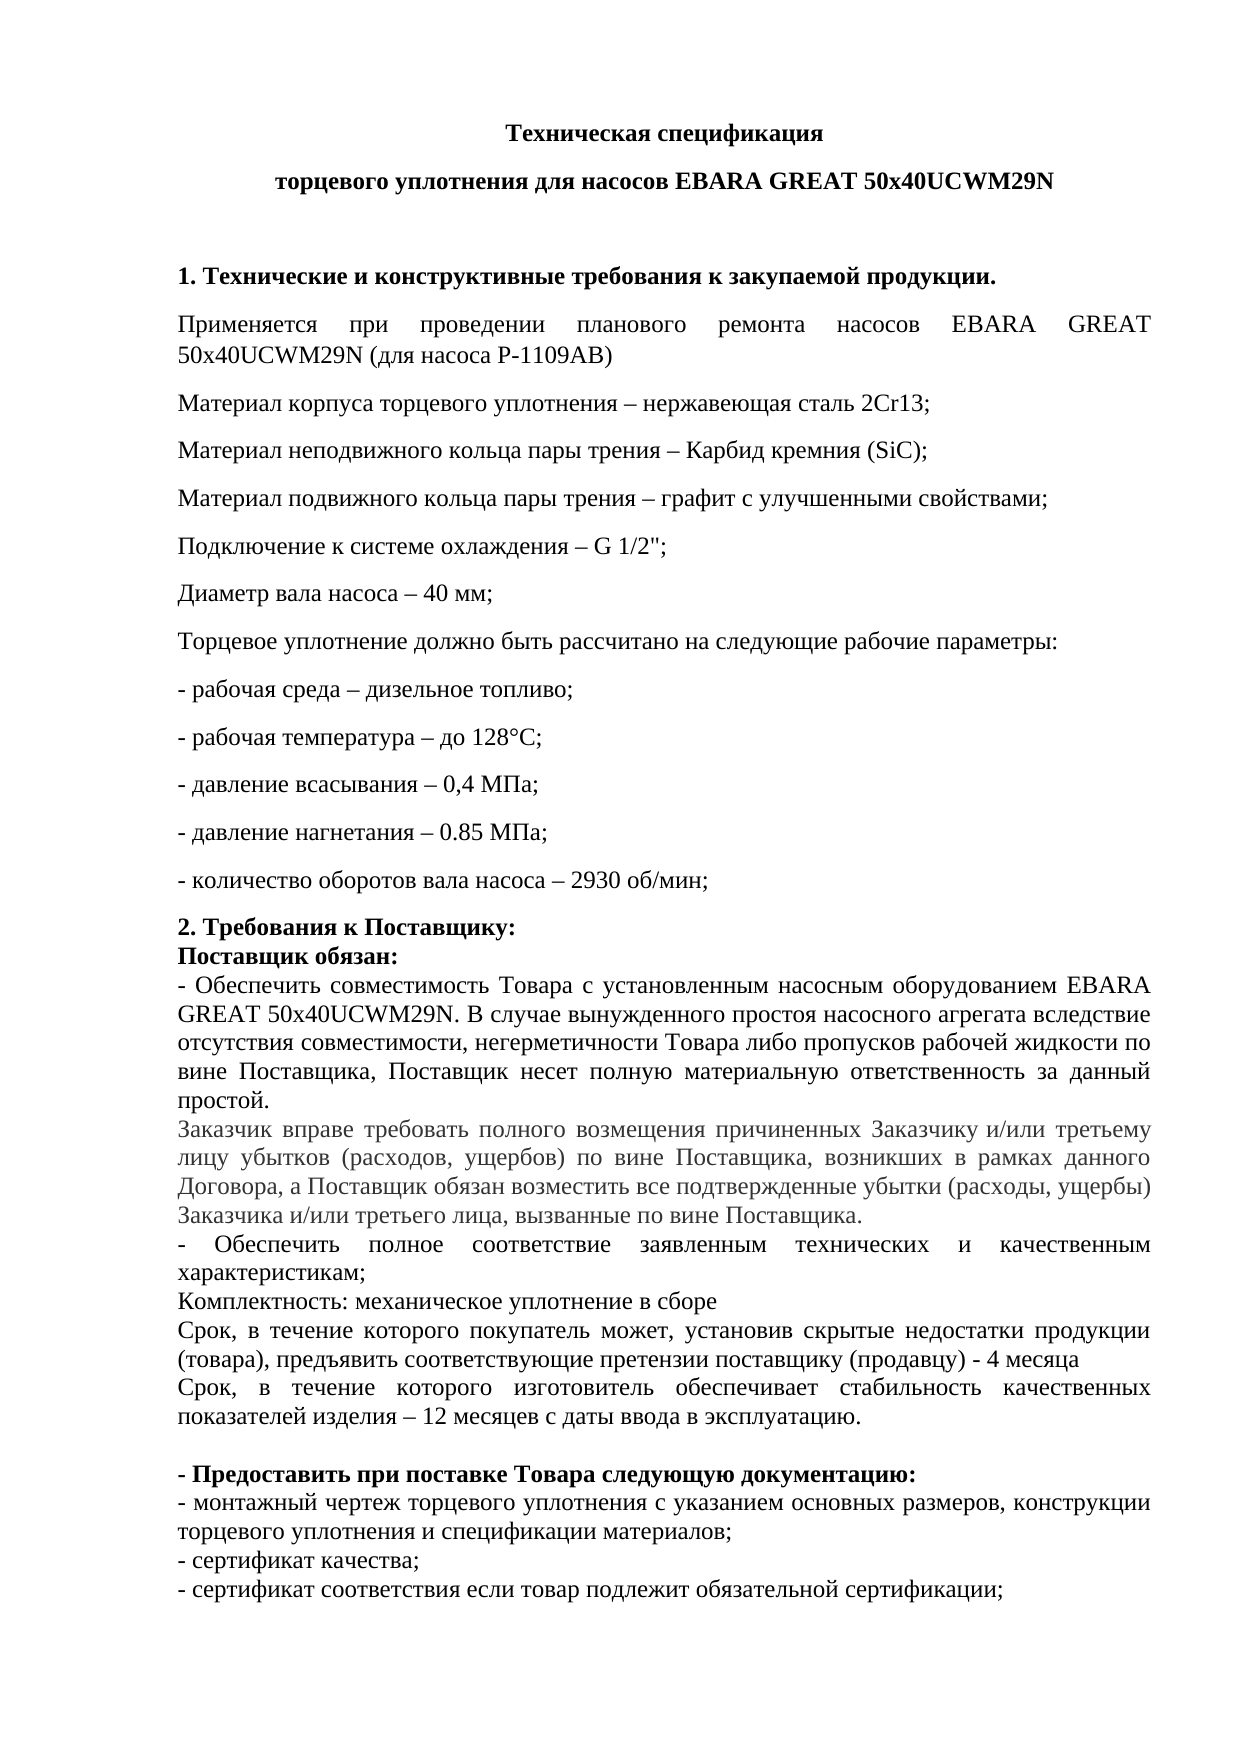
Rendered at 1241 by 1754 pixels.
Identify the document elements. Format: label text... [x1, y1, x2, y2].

text - Предоставить при поставке Товара следующую документацию: [177, 1459, 1152, 1487]
text Срок, в течение которого покупатель может, установив скрытые недостатки продукции (товара), предъявить соответствующие претензии поставщику (продавцу) - 4 месяца [177, 1315, 1152, 1372]
text 2. Требования к Поставщику: [177, 912, 1152, 941]
text Диаметр вала насоса – 40 мм; [177, 578, 1152, 607]
text Подключение к системе охлаждения – G 1/2"; [177, 531, 1152, 559]
text 1. Технические и конструктивные требования к закупаемой продукции. [177, 261, 1152, 290]
text Материал неподвижного кольца пары трения – Карбид кремния (SiC); [177, 435, 1152, 464]
text Материал подвижного кольца пары трения – графит с улучшенными свойствами; [177, 483, 1152, 512]
text Техническая спецификация [177, 118, 1152, 147]
text - рабочая среда – дизельное топливо; [177, 674, 1152, 703]
text Материал корпуса торцевого уплотнения – нержавеющая сталь 2Cr13; [177, 388, 1152, 416]
text - сертификат соответствия если товар подлежит обязательной сертификации; [177, 1574, 1152, 1602]
text - количество оборотов вала насоса – 2930 об/мин; [177, 865, 1152, 893]
text Заказчик вправе требовать полного возмещения причиненных Заказчику и/или третьему лицу убытков (расходов, ущербов) по вине Поставщика, возникших в рамках данного Договора, а Поставщик обязан возместить все подтвержденные убытки (расходы, ущербы) Заказчика и/или третьего лица, вызванные по вине Поставщика. [177, 1114, 1152, 1229]
text - давление всасывания – 0,4 МПа; [177, 769, 1152, 798]
text - Обеспечить совместимость Товара с установленным насосным оборудованием EBARA GREAT 50x40UCWM29N. В случае вынужденного простоя насосного агрегата вследствие отсутствия совместимости, негерметичности Товара либо пропусков рабочей жидкости по вине Поставщика, Поставщик несет полную материальную ответственность за данный простой. [177, 970, 1152, 1114]
text - давление нагнетания – 0.85 МПа; [177, 817, 1152, 846]
text - монтажный чертеж торцевого уплотнения с указанием основных размеров, конструкции торцевого уплотнения и спецификации материалов; [177, 1487, 1152, 1545]
text Срок, в течение которого изготовитель обеспечивает стабильность качественных показателей изделия – 12 месяцев с даты ввода в эксплуатацию. [177, 1372, 1152, 1430]
text Торцевое уплотнение должно быть рассчитано на следующие рабочие параметры: [177, 626, 1152, 655]
text Комплектность: механическое уплотнение в сборе [177, 1286, 1152, 1315]
text Поставщик обязан: [177, 941, 1152, 970]
text - рабочая температура – до 128°С; [177, 722, 1152, 750]
text Применяется при проведении планового ремонта насосов EBARA GREAT 50x40UCWM29N (для насоса Р-1109АВ) [177, 309, 1152, 369]
text торцевого уплотнения для насосов EBARA GREAT 50x40UCWM29N [177, 166, 1152, 194]
text - сертификат качества; [177, 1545, 1152, 1574]
text - Обеспечить полное соответствие заявленным технических и качественным характеристикам; [177, 1229, 1152, 1286]
